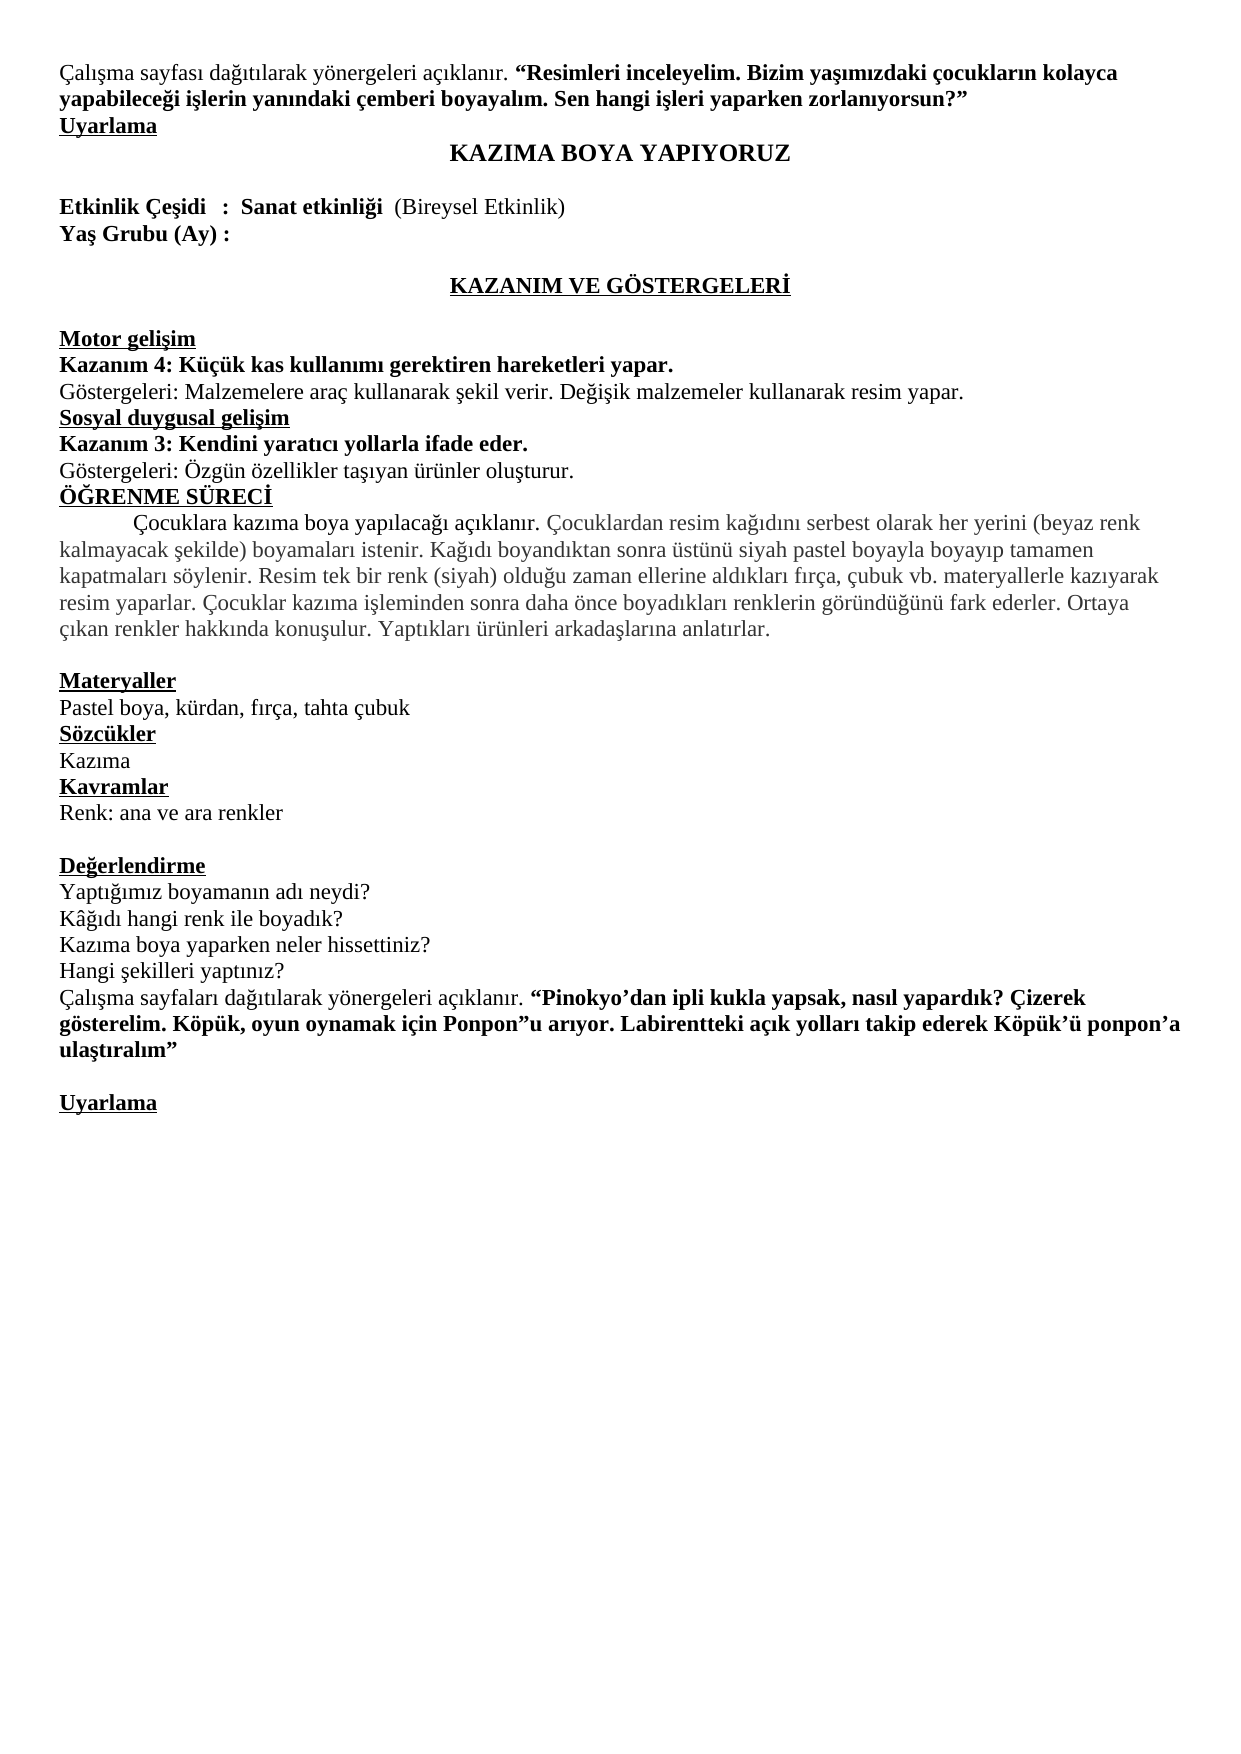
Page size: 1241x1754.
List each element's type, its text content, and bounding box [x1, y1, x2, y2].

text Uyarlama [59, 112, 1181, 138]
text Değerlendirme [59, 852, 1181, 878]
text Yaptığımız boyamanın adı neydi? [59, 878, 1181, 905]
text Pastel boya, kürdan, fırça, tahta çubuk [59, 694, 1181, 720]
text KAZIMA BOYA YAPIYORUZ [59, 138, 1181, 167]
text Sosyal duygusal gelişim [59, 404, 1181, 430]
text Göstergeleri: Özgün özellikler taşıyan ürünler oluşturur. [59, 457, 1181, 483]
text Kazıma boya yaparken neler hissettiniz? [59, 931, 1181, 957]
text Sözcükler [59, 720, 1181, 747]
text Kazıma [59, 747, 1181, 773]
text Çocuklara kazıma boya yapılacağı açıklanır. Çocuklardan resim kağıdını serbest olarak her yerini (beyaz renk kalmayacak şekilde) boyamaları istenir. Kağıdı boyandıktan sonra üstünü siyah pastel boyayla boyayıp tamamen kapatmaları söylenir. Resim tek bir renk (siyah) olduğu zaman ellerine aldıkları fırça, çubuk vb. materyallerle kazıyarak resim yaparlar. Çocuklar kazıma işleminden sonra daha önce boyadıkları renklerin göründüğünü fark ederler. Ortaya çıkan renkler hakkında konuşulur. Yaptıkları ürünleri arkadaşlarına anlatırlar. [59, 509, 1181, 641]
text Kavramlar [59, 773, 1181, 799]
text Çalışma sayfası dağıtılarak yönergeleri açıklanır. “Resimleri inceleyelim. Bizim yaşımızdaki çocukların kolayca yapabileceği işlerin yanındaki çemberi boyayalım. Sen hangi işleri yaparken zorlanıyorsun?” [59, 59, 1181, 112]
text Etkinlik Çeşidi : Sanat etkinliği (Bireysel Etkinlik) Yaş Grubu (Ay) : [59, 193, 1181, 246]
text Çalışma sayfaları dağıtılarak yönergeleri açıklanır. “Pinokyo’dan ipli kukla yapsak, nasıl yapardık? Çizerek gösterelim. Köpük, oyun oynamak için Ponpon”u arıyor. Labirentteki açık yolları takip ederek Köpük’ü ponpon’a ulaştıralım” [59, 984, 1181, 1063]
text Motor gelişim [59, 325, 1181, 351]
text Göstergeleri: Malzemelere araç kullanarak şekil verir. Değişik malzemeler kullanarak resim yapar. [59, 378, 1181, 404]
text Kazanım 3: Kendini yaratıcı yollarla ifade eder. [59, 430, 1181, 457]
text Renk: ana ve ara renkler [59, 799, 1181, 826]
text ÖĞRENME SÜRECİ [59, 483, 1181, 509]
text Materyaller [59, 668, 1181, 694]
text Uyarlama [59, 1089, 1181, 1116]
text Kâğıdı hangi renk ile boyadık? [59, 905, 1181, 931]
text KAZANIM VE GÖSTERGELERİ [59, 272, 1181, 299]
text Kazanım 4: Küçük kas kullanımı gerektiren hareketleri yapar. [59, 351, 1181, 378]
text Hangi şekilleri yaptınız? [59, 957, 1181, 984]
